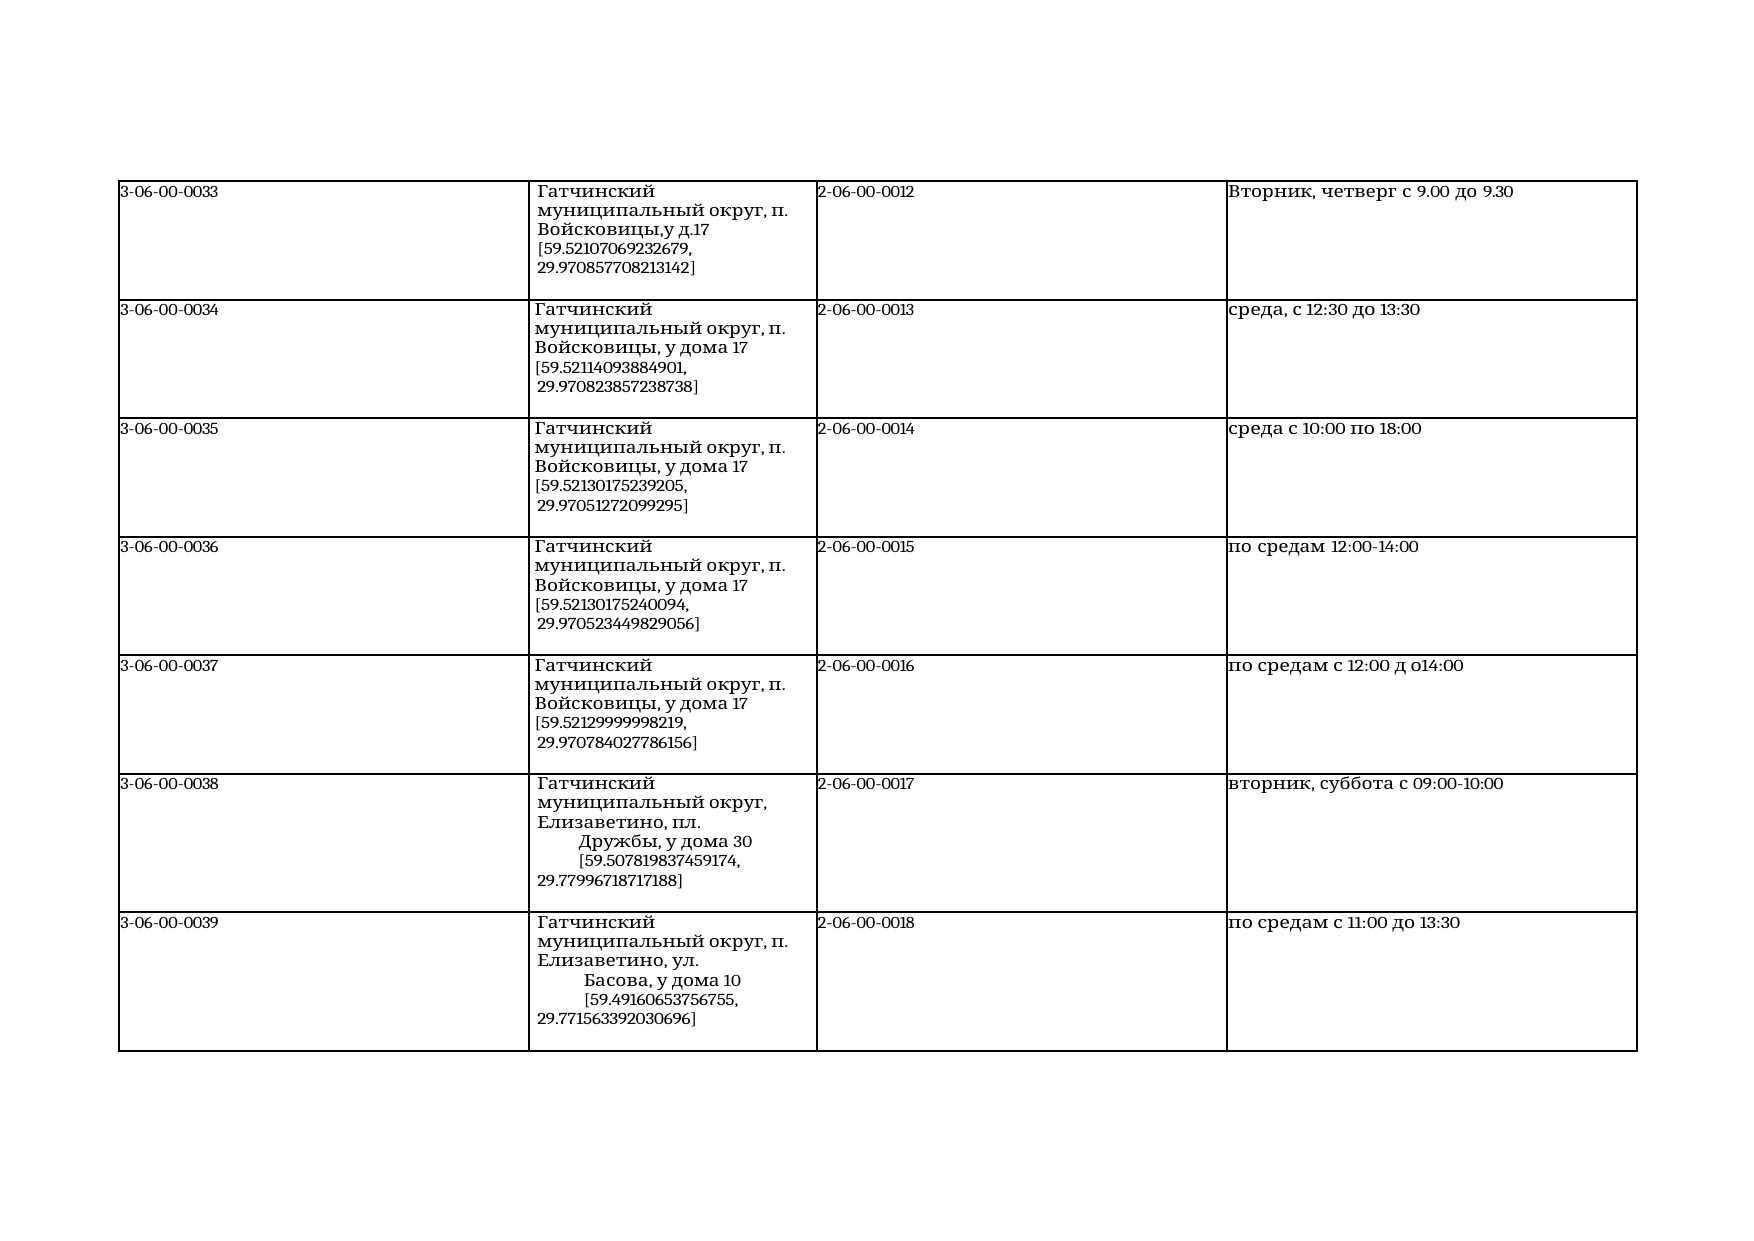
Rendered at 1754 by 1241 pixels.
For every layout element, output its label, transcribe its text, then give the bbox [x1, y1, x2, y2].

table_cell Гатчинский муниципальный округ, Елизаветино, пл. Дружбы, у дома 30 [59.507819837459174, 29.77996718717188] [530, 775, 816, 911]
table_cell Гатчинский муниципальный округ, п. Войсковицы, у дома 17 [59.52129999998219, 29.970784027786156] [530, 656, 816, 773]
table_header 2-06-00-0012 [818, 182, 1226, 298]
table_cell 2-06-00-0013 [818, 301, 1226, 417]
table_cell 2-06-00-0014 [818, 419, 1226, 536]
table_cell среда с 10:00 по 18:00 [1228, 419, 1636, 536]
table_cell 2-06-00-0017 [818, 775, 1226, 911]
table_cell 2-06-00-0016 [818, 656, 1226, 773]
table_cell по средам с 12:00 д о14:00 [1228, 656, 1636, 773]
table_cell Гатчинский муниципальный округ, п. Елизаветино, ул. Басова, у дома 10 [59.49160653756755, 29.771563392030696] [530, 913, 816, 1050]
table_cell среда, с 12:30 до 13:30 [1228, 301, 1636, 417]
table_cell Гатчинский муниципальный округ, п. Войсковицы, у дома 17 [59.52130175239205, 29.97051272099295] [530, 419, 816, 536]
table_header Вторник, четверг с 9.00 до 9.30 [1228, 182, 1636, 298]
table_cell 3-06-00-0038 [120, 775, 528, 911]
table_header 3-06-00-0033 [120, 182, 528, 298]
table_cell 3-06-00-0035 [120, 419, 528, 536]
table_cell вторник, суббота с 09:00-10:00 [1228, 775, 1636, 911]
table_cell Гатчинский муниципальный округ, п. Войсковицы, у дома 17 [59.52114093884901, 29.970823857238738] [530, 301, 816, 417]
table_cell 2-06-00-0015 [818, 538, 1226, 654]
table_cell по средам с 11:00 до 13:30 [1228, 913, 1636, 1050]
table_cell 3-06-00-0034 [120, 301, 528, 417]
table_cell 3-06-00-0036 [120, 538, 528, 654]
table_cell 3-06-00-0037 [120, 656, 528, 773]
table_cell 2-06-00-0018 [818, 913, 1226, 1050]
table_cell по средам 12:00-14:00 [1228, 538, 1636, 654]
table_cell 3-06-00-0039 [120, 913, 528, 1050]
table_cell Гатчинский муниципальный округ, п. Войсковицы, у дома 17 [59.52130175240094, 29.970523449829056] [530, 538, 816, 654]
table_header Гатчинский муниципальный округ, п. Войсковицы,у д.17 [59.52107069232679, 29.970857708213142] [530, 182, 816, 298]
